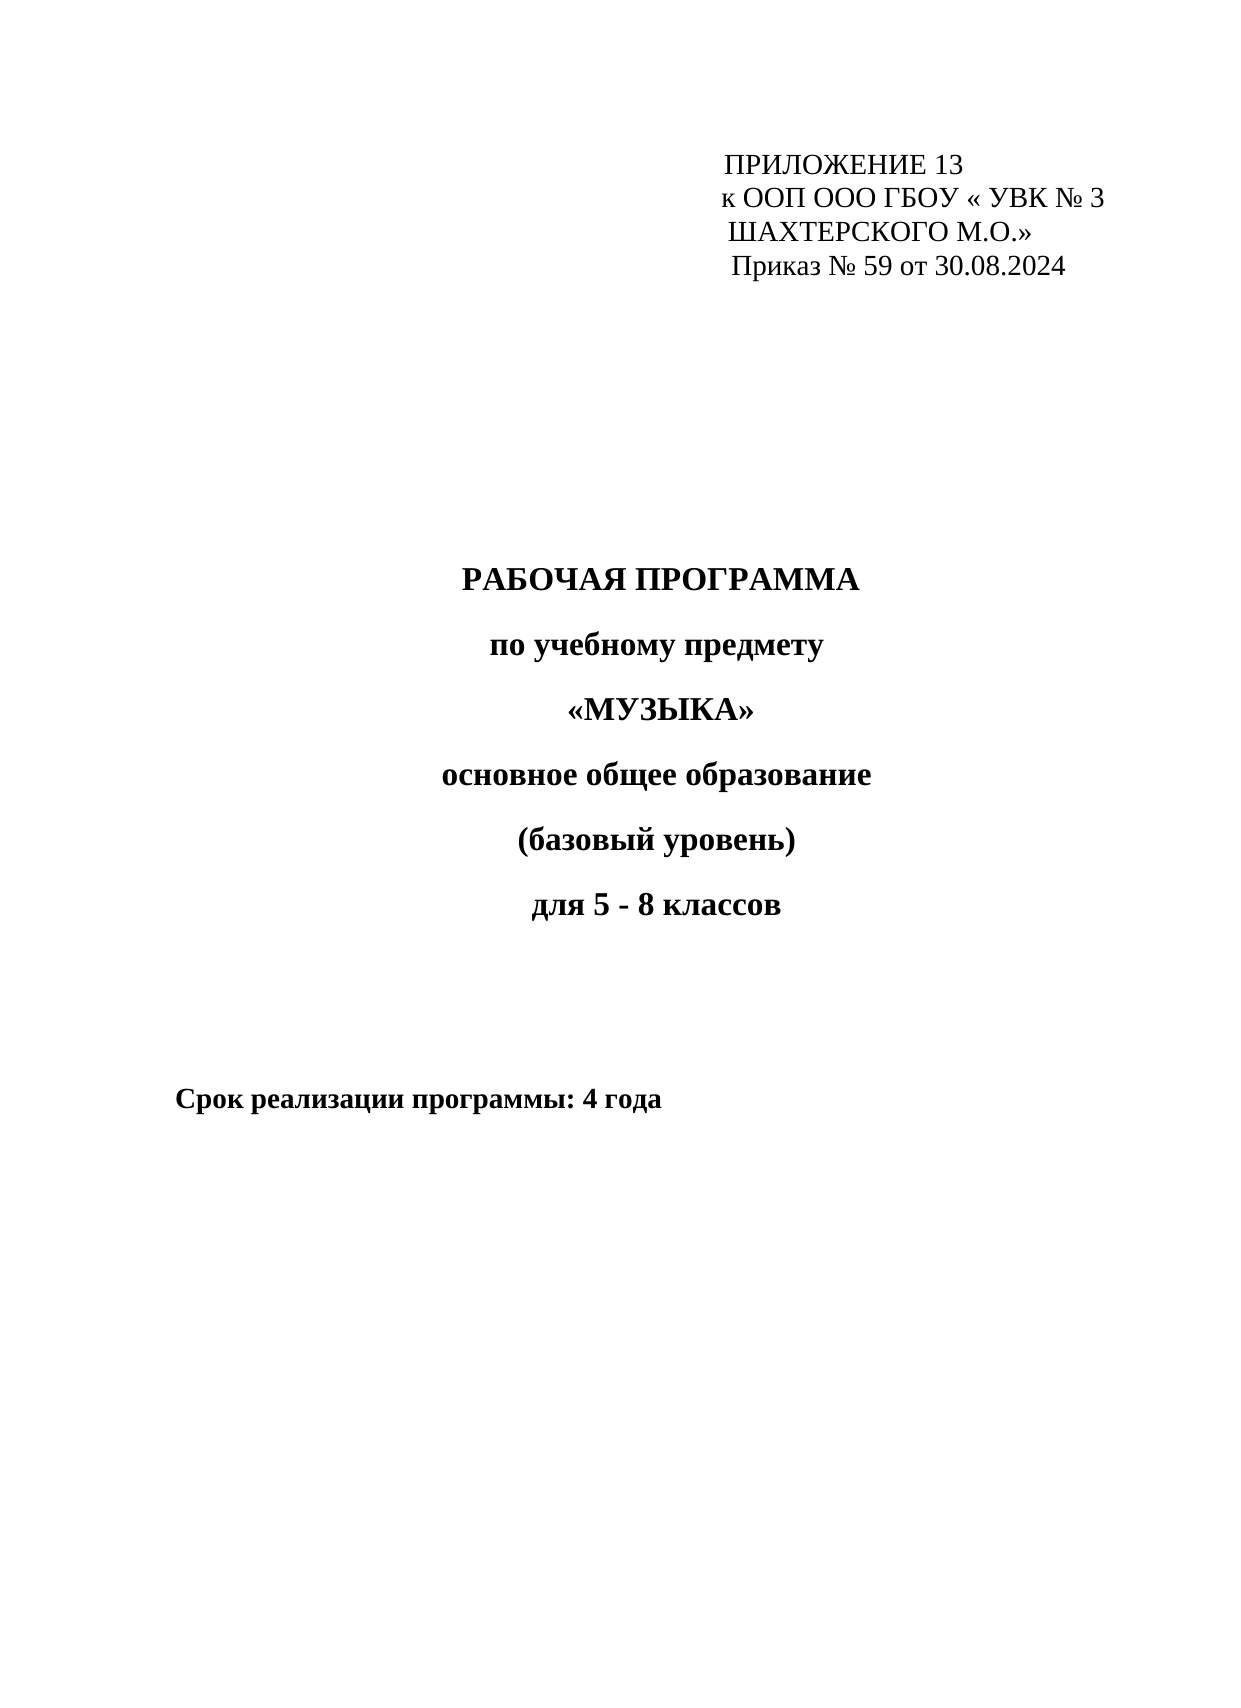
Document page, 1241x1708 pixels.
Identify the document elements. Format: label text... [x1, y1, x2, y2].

text по учебному предмету [119, 624, 1194, 662]
text (базовый уровень) [119, 819, 1194, 858]
text ПРИЛОЖЕНИЕ 13 [106, 147, 1194, 181]
text основное общее образование [119, 754, 1194, 793]
text к ООП ООО ГБОУ « УВК № 3 [106, 181, 1194, 214]
text для 5 - 8 классов [119, 884, 1194, 923]
text Срок реализации программы: 4 года [106, 1081, 1194, 1115]
text ШАХТЕРСКОГО М.О.» [106, 214, 1194, 248]
text РАБОЧАЯ ПРОГРАММА [119, 559, 1194, 597]
text Приказ № 59 от 30.08.2024 [106, 248, 1194, 281]
text «МУЗЫКА» [119, 689, 1194, 728]
